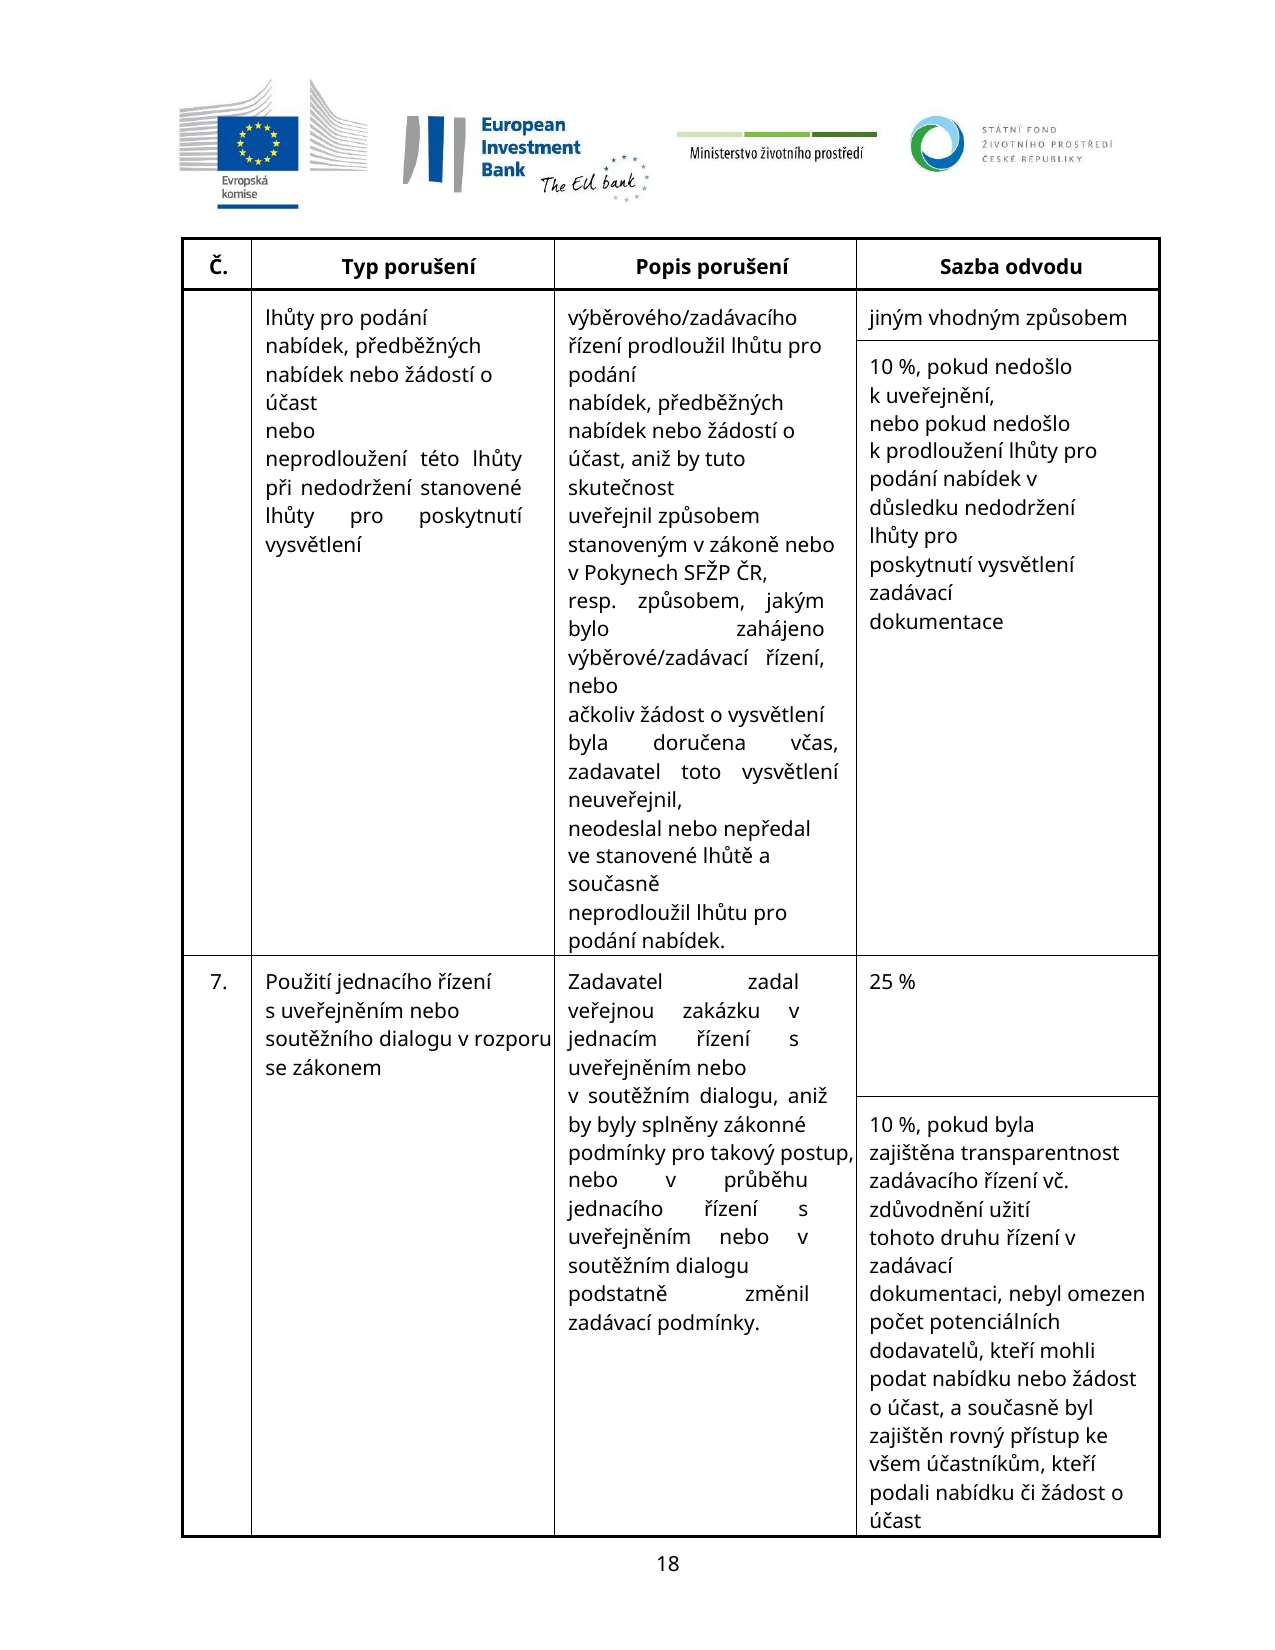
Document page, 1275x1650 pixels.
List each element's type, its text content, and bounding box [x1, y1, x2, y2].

table_cell [184, 291, 251, 954]
table_cell 25 % [857, 956, 1158, 1096]
table_cell Použití jednacího řízení s uveřejněním nebo soutěžního dialogu v rozporu se zákonem [252, 956, 554, 1535]
table_header Sazba odvodu [857, 240, 1158, 288]
table_cell Zadavatel zadal veřejnou zakázku v jednacím řízení s uveřejněním nebo v soutěžním dialogu, aniž by byly splněny zákonné podmínky pro takový postup, nebo v průběhu jednacího řízení s uveřejněním nebo v soutěžním dialogu podstatně změnil zadávací podmínky. [555, 956, 856, 1535]
table_header Č. [184, 240, 251, 288]
table_cell výběrového/zadávacího řízení prodloužil lhůtu pro podání nabídek, předběžných nabídek nebo žádostí o účast, aniž by tuto skutečnost uveřejnil způsobem stanoveným v zákoně nebo v Pokynech SFŽP ČR, resp. způsobem, jakým bylo zahájeno výběrové/zadávací řízení, nebo ačkoliv žádost o vysvětlení byla doručena včas, zadavatel toto vysvětlení neuveřejnil, neodeslal nebo nepředal ve stanovené lhůtě a současně neprodloužil lhůtu pro podání nabídek. [555, 291, 856, 954]
table_cell jiným vhodným způsobem [857, 291, 1158, 339]
table_cell 7. [184, 956, 251, 1535]
table_header Popis porušení [555, 240, 856, 288]
table_header Typ porušení [252, 240, 554, 288]
picture [177, 73, 1115, 213]
table_cell lhůty pro podání nabídek, předběžných nabídek nebo žádostí o účast nebo neprodloužení této lhůty při nedodržení stanovené lhůty pro poskytnutí vysvětlení [252, 291, 554, 954]
table_cell 10 %, pokud nedošlo k uveřejnění, nebo pokud nedošlo k prodloužení lhůty pro podání nabídek v důsledku nedodržení lhůty pro poskytnutí vysvětlení zadávací dokumentace [857, 341, 1158, 954]
table_cell 10 %, pokud byla zajištěna transparentnost zadávacího řízení vč. zdůvodnění užití tohoto druhu řízení v zadávací dokumentaci, nebyl omezen počet potenciálních dodavatelů, kteří mohli podat nabídku nebo žádost o účast, a současně byl zajištěn rovný přístup ke všem účastníkům, kteří podali nabídku či žádost o účast [857, 1097, 1158, 1535]
